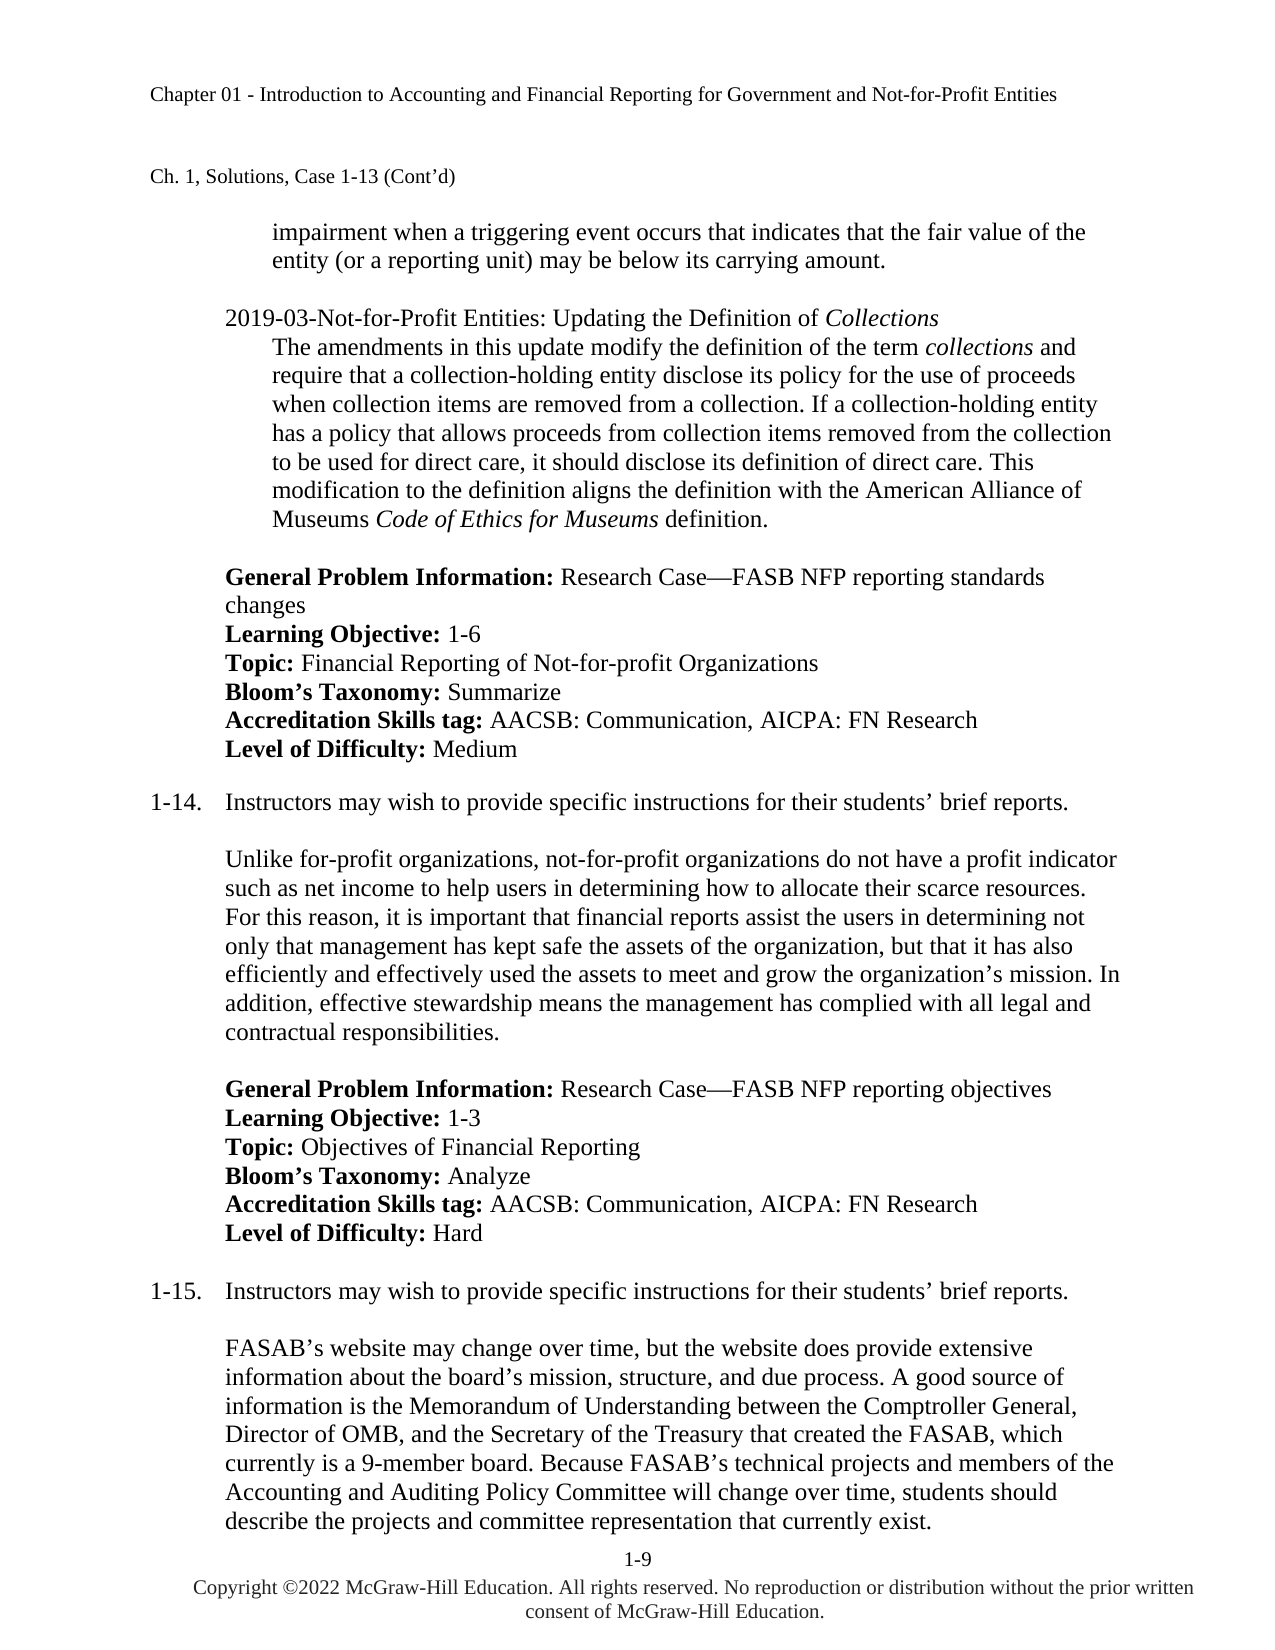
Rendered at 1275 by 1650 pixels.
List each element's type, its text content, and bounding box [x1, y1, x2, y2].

text Bloom’s Taxonomy: Analyze [225, 1161, 1125, 1189]
text Ch. 1, Solutions, Case 1-13 (Cont’d) [150, 164, 1125, 188]
text For this reason, it is important that financial reports assist the users in determining not only that management has kept safe the assets of the organization, but that it has also efficiently and effectively used the assets to meet and grow the organization’s mission. In addition, effective stewardship means the management has complied with all legal and contractual responsibilities. [225, 902, 1125, 1046]
text Bloom’s Taxonomy: Summarize [225, 677, 1125, 706]
text Topic: Objectives of Financial Reporting [225, 1132, 1125, 1161]
list Instructors may wish to provide specific instructions for their students’ brief reports. [150, 1276, 1125, 1304]
text FASAB’s website may change over time, but the website does provide extensive information about the board’s mission, structure, and due process. A good source of information is the Memorandum of Understanding between the Comptroller General, Director of OMB, and the Secretary of the Treasury that created the FASAB, which currently is a 9-member board. Because FASAB’s technical projects and members of the Accounting and Auditing Policy Committee will change over time, students should describe the projects and committee representation that currently exist. [225, 1333, 1125, 1534]
text Learning Objective: 1-3 [225, 1103, 1125, 1132]
text Accreditation Skills tag: AACSB: Communication, AICPA: FN Research [225, 1189, 1125, 1218]
text General Problem Information: Research Case—FASB NFP reporting standards changes [225, 562, 1125, 619]
text 2019-03-Not-for-Profit Entities: Updating the Definition of Collections [225, 303, 1125, 332]
text Level of Difficulty: Medium [225, 734, 1125, 763]
text Accreditation Skills tag: AACSB: Communication, AICPA: FN Research [225, 706, 1125, 734]
text The amendments in this update modify the definition of the term collections and require that a collection-holding entity disclose its policy for the use of proceeds when collection items are removed from a collection. If a collection-holding entity has a policy that allows proceeds from collection items removed from the collection to be used for direct care, it should disclose its definition of direct care. This modification to the definition aligns the definition with the American Alliance of Museums Code of Ethics for Museums definition. [272, 332, 1125, 533]
list Instructors may wish to provide specific instructions for their students’ brief reports. [150, 787, 1125, 816]
text Level of Difficulty: Hard [225, 1218, 1125, 1247]
text Unlike for-profit organizations, not-for-profit organizations do not have a profit indicator such as net income to help users in determining how to allocate their scarce resources. [225, 844, 1125, 902]
text Learning Objective: 1-6 [225, 619, 1125, 648]
text General Problem Information: Research Case—FASB NFP reporting objectives [225, 1074, 1125, 1103]
text impairment when a triggering event occurs that indicates that the fair value of the entity (or a reporting unit) may be below its carrying amount. [272, 217, 1125, 274]
text Topic: Financial Reporting of Not-for-profit Organizations [225, 648, 1125, 677]
